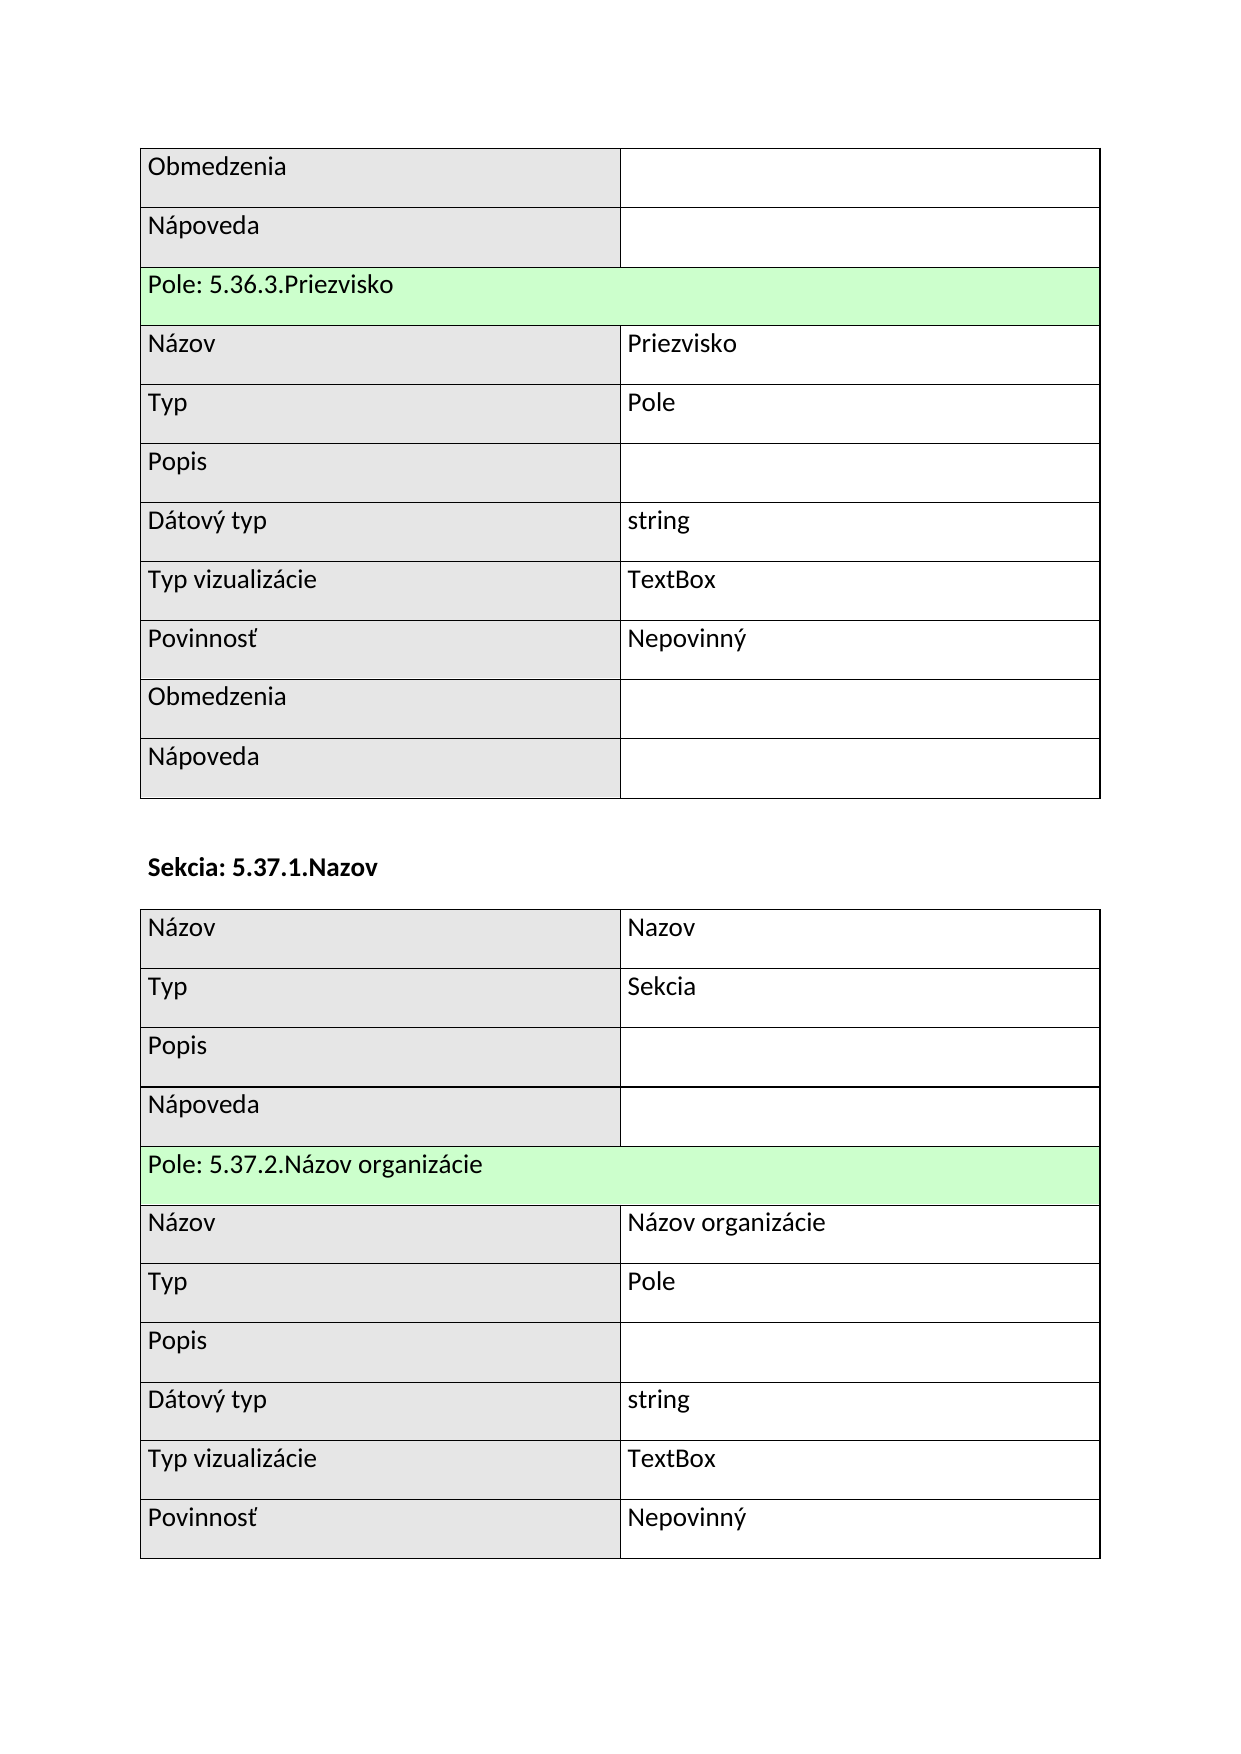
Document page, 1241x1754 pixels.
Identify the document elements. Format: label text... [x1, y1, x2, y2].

table_cell Nepovinný [621, 1500, 1099, 1558]
table_cell [621, 680, 1099, 738]
table_cell Typ [141, 385, 620, 443]
table_cell Nápoveda [141, 1088, 620, 1146]
table_header Nazov [621, 910, 1099, 968]
table_cell [621, 444, 1099, 502]
table_cell [621, 149, 1099, 207]
table_cell Typ vizualizácie [141, 562, 620, 620]
table_cell Názov organizácie [621, 1206, 1099, 1263]
table_cell [621, 208, 1099, 267]
table_cell [621, 1028, 1099, 1086]
table_cell Popis [141, 444, 620, 502]
table_cell [621, 1088, 1099, 1146]
table_cell Nápoveda [141, 208, 620, 267]
table_cell Popis [141, 1323, 620, 1382]
table_cell TextBox [621, 562, 1099, 620]
table_cell string [621, 503, 1099, 561]
table_cell Typ [141, 969, 620, 1027]
table_cell Sekcia [621, 969, 1099, 1027]
table_cell TextBox [621, 1441, 1099, 1499]
table_cell Pole: 5.37.2.Názov organizácie [141, 1147, 1099, 1204]
table_cell Dátový typ [141, 503, 620, 561]
table_cell string [621, 1383, 1099, 1440]
table_cell Pole [621, 385, 1099, 443]
table_cell [621, 1323, 1099, 1382]
table_cell Názov [141, 326, 620, 384]
table_cell Priezvisko [621, 326, 1099, 384]
table_cell Pole: 5.36.3.Priezvisko [141, 268, 1099, 325]
table_cell Typ [141, 1264, 620, 1322]
table_cell Názov [141, 1206, 620, 1263]
table_cell Popis [141, 1028, 620, 1086]
table_cell Pole [621, 1264, 1099, 1322]
table_cell Nepovinný [621, 621, 1099, 678]
table_header Názov [141, 910, 620, 968]
table_cell Povinnosť [141, 1500, 620, 1558]
table_cell Dátový typ [141, 1383, 620, 1440]
table_cell Povinnosť [141, 621, 620, 678]
table_cell Obmedzenia [141, 149, 620, 207]
table_cell Obmedzenia [141, 680, 620, 738]
table_cell [621, 739, 1099, 797]
table_cell Typ vizualizácie [141, 1441, 620, 1499]
text Sekcia: 5.37.1.Nazov [148, 851, 1093, 884]
table_cell Nápoveda [141, 739, 620, 797]
